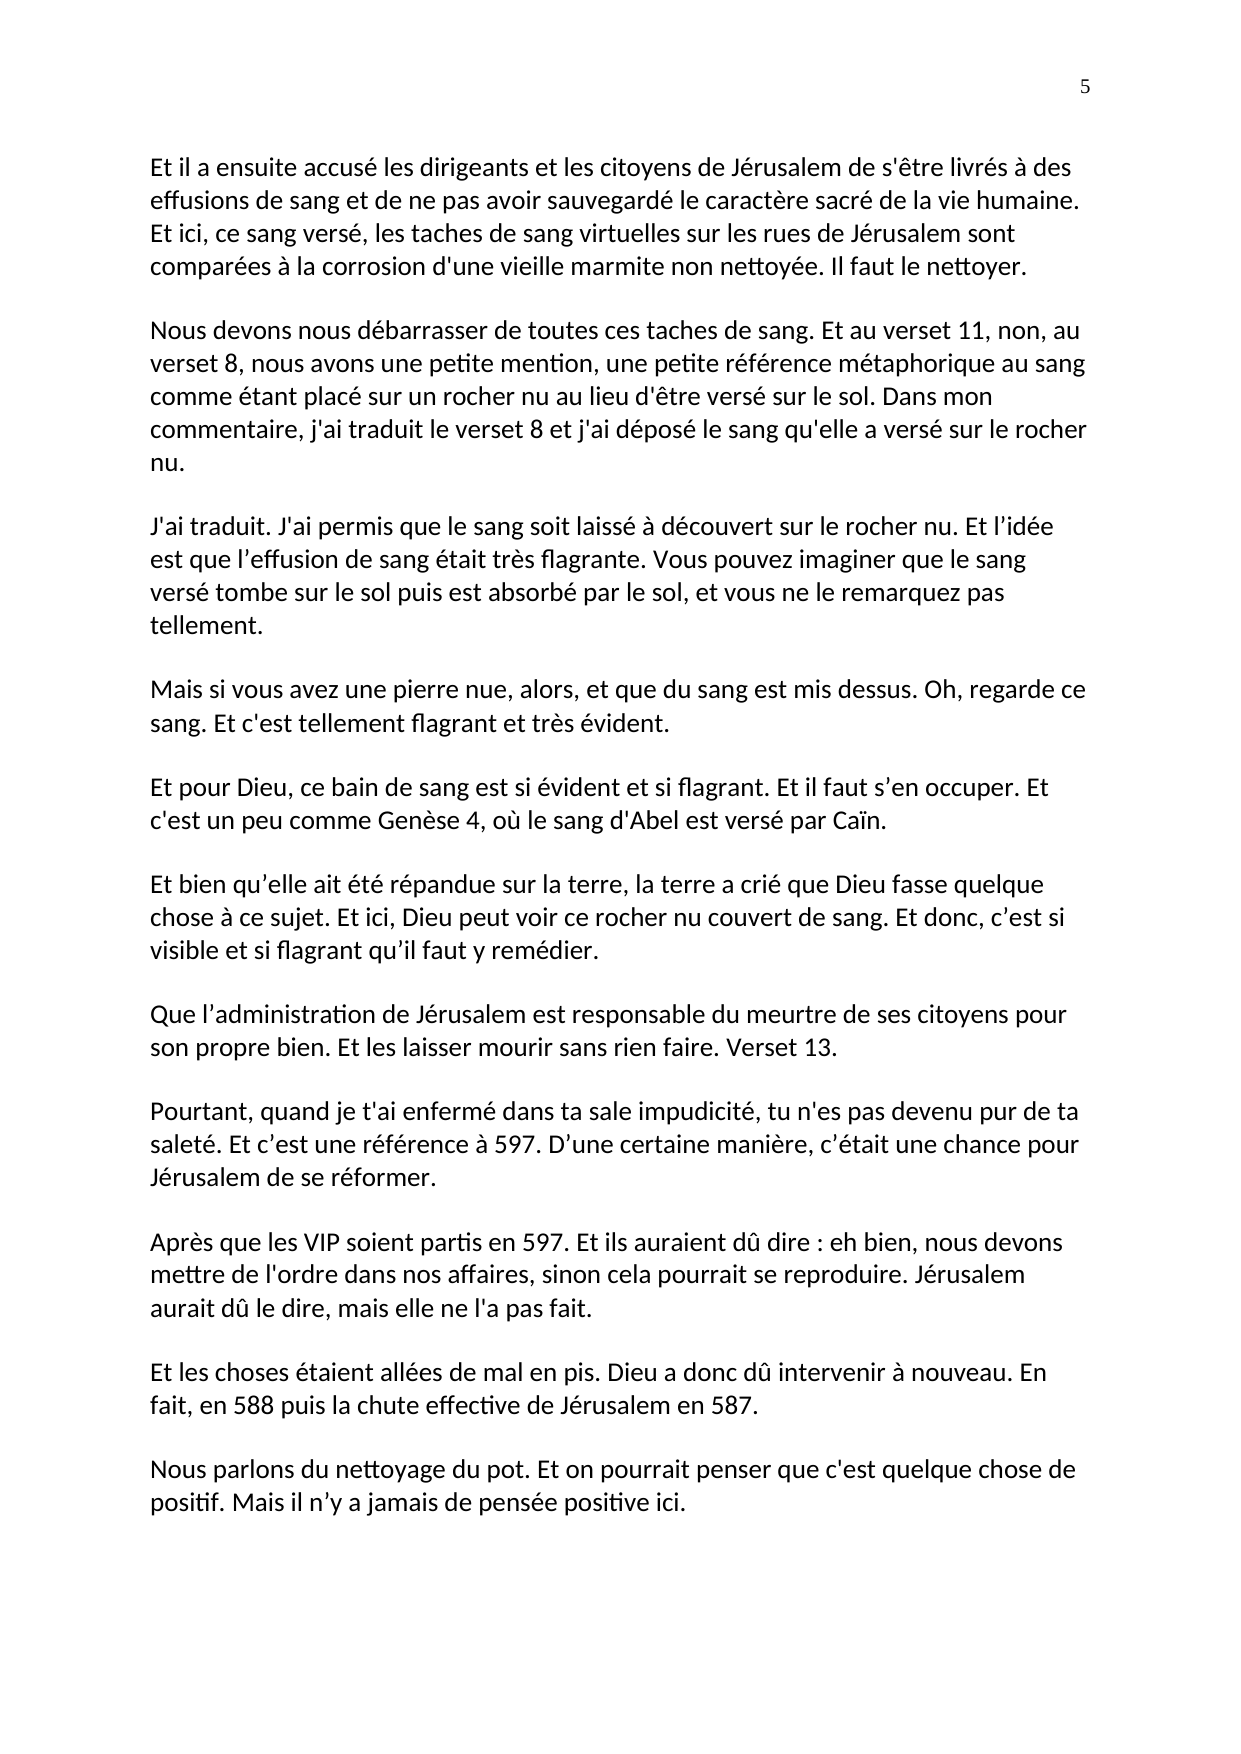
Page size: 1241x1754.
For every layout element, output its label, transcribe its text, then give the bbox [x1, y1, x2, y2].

text Mais si vous avez une pierre nue, alors, et que du sang est mis dessus. Oh, regarde ce sang. Et c'est tellement flagrant et très évident. [150, 673, 1090, 739]
text Et pour Dieu, ce bain de sang est si évident et si flagrant. Et il faut s’en occuper. Et c'est un peu comme Genèse 4, où le sang d'Abel est versé par Caïn. [150, 770, 1090, 836]
text Après que les VIP soient partis en 597. Et ils auraient dû dire : eh bien, nous devons mettre de l'ordre dans nos affaires, sinon cela pourrait se reproduire. Jérusalem aurait dû le dire, mais elle ne l'a pas fait. [150, 1225, 1090, 1324]
text Et bien qu’elle ait été répandue sur la terre, la terre a crié que Dieu fasse quelque chose à ce sujet. Et ici, Dieu peut voir ce rocher nu couvert de sang. Et donc, c’est si visible et si flagrant qu’il faut y remédier. [150, 867, 1090, 966]
text Nous parlons du nettoyage du pot. Et on pourrait penser que c'est quelque chose de positif. Mais il n’y a jamais de pensée positive ici. [150, 1452, 1090, 1518]
text J'ai traduit. J'ai permis que le sang soit laissé à découvert sur le rocher nu. Et l’idée est que l’effusion de sang était très flagrante. Vous pouvez imaginer que le sang versé tombe sur le sol puis est absorbé par le sol, et vous ne le remarquez pas tellement. [150, 509, 1090, 642]
text Et les choses étaient allées de mal en pis. Dieu a donc dû intervenir à nouveau. En fait, en 588 puis la chute effective de Jérusalem en 587. [150, 1355, 1090, 1421]
text Nous devons nous débarrasser de toutes ces taches de sang. Et au verset 11, non, au verset 8, nous avons une petite mention, une petite référence métaphorique au sang comme étant placé sur un rocher nu au lieu d'être versé sur le sol. Dans mon commentaire, j'ai traduit le verset 8 et j'ai déposé le sang qu'elle a versé sur le rocher nu. [150, 313, 1090, 478]
text Que l’administration de Jérusalem est responsable du meurtre de ses citoyens pour son propre bien. Et les laisser mourir sans rien faire. Verset 13. [150, 997, 1090, 1063]
text Et il a ensuite accusé les dirigeants et les citoyens de Jérusalem de s'être livrés à des effusions de sang et de ne pas avoir sauvegardé le caractère sacré de la vie humaine. Et ici, ce sang versé, les taches de sang virtuelles sur les rues de Jérusalem sont comparées à la corrosion d'une vieille marmite non nettoyée. Il faut le nettoyer. [150, 150, 1090, 282]
text Pourtant, quand je t'ai enfermé dans ta sale impudicité, tu n'es pas devenu pur de ta saleté. Et c’est une référence à 597. D’une certaine manière, c’était une chance pour Jérusalem de se réformer. [150, 1094, 1090, 1193]
